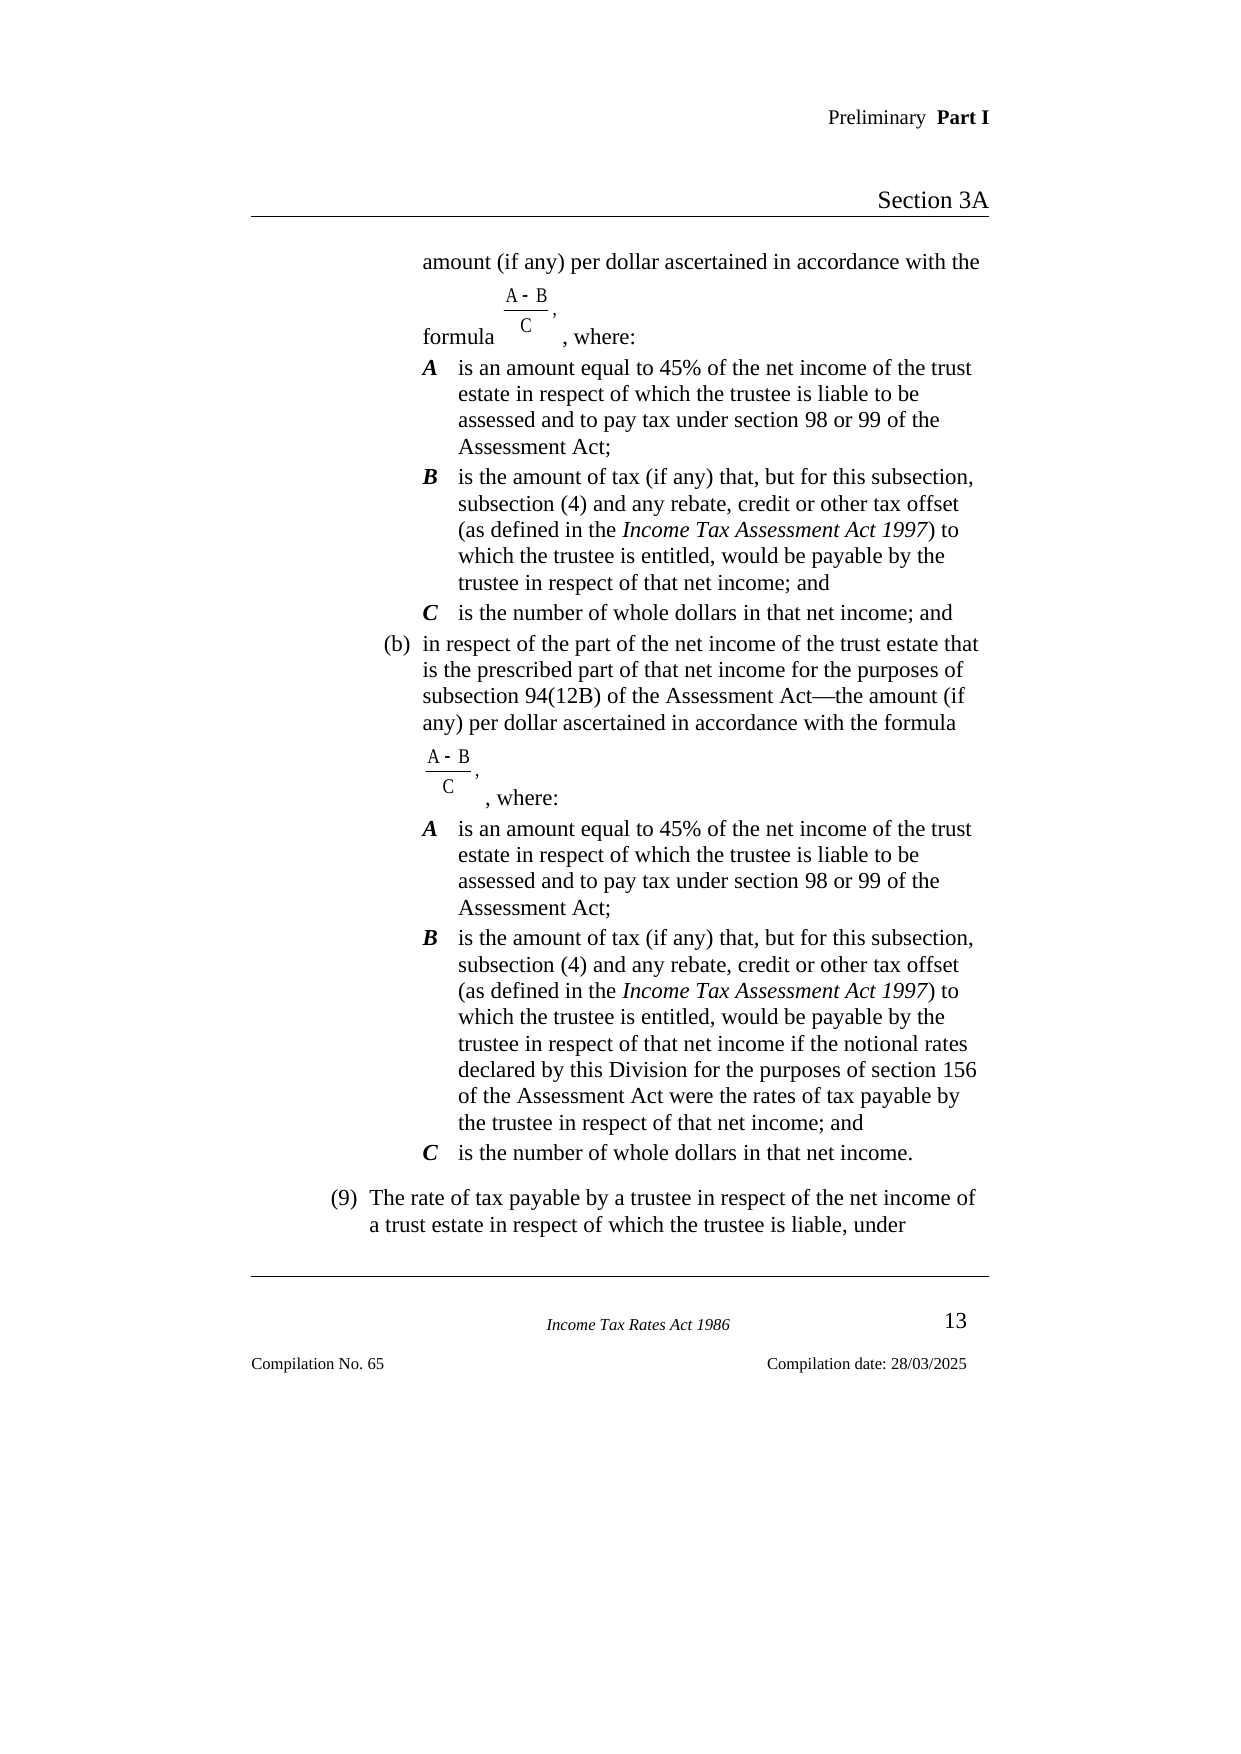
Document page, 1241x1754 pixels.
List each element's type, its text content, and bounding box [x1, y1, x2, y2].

text C is the number of whole dollars in that net income. [422, 1139, 989, 1166]
text A is an amount equal to 45% of the net income of the trust estate in respect of which the trustee is liable to be assessed and to pay tax under section 98 or 99 of the Assessment Act; [422, 815, 989, 920]
text A is an amount equal to 45% of the net income of the trust estate in respect of which the trustee is liable to be assessed and to pay tax under section 98 or 99 of the Assessment Act; [422, 354, 989, 459]
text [251, 1184, 989, 1237]
text C is the number of whole dollars in that net income; and [422, 599, 989, 626]
text (a) in respect of the part of the net income of the trust estate that is the relevant part of that net income for the purposes of subsections 94(12A) and (12B) of the Assessment Act—the amount (if any) per dollar ascertained in accordance with the formula , where: [251, 248, 989, 350]
text B is the amount of tax (if any) that, but for this subsection, subsection (4) and any rebate, credit or other tax offset (as defined in the Income Tax Assessment Act 1997) to which the trustee is entitled, would be payable by the trustee in respect of that net income; and [422, 463, 989, 595]
text B is the amount of tax (if any) that, but for this subsection, subsection (4) and any rebate, credit or other tax offset (as defined in the Income Tax Assessment Act 1997) to which the trustee is entitled, would be payable by the trustee in respect of that net income if the notional rates declared by this Division for the purposes of section 156 of the Assessment Act were the rates of tax payable by the trustee in respect of that net income; and [422, 924, 989, 1135]
text (b) in respect of the part of the net income of the trust estate that is the prescribed part of that net income for the purposes of subsection 94(12B) of the Assessment Act—the amount (if any) per dollar ascertained in accordance with the formula , where: [251, 630, 989, 811]
